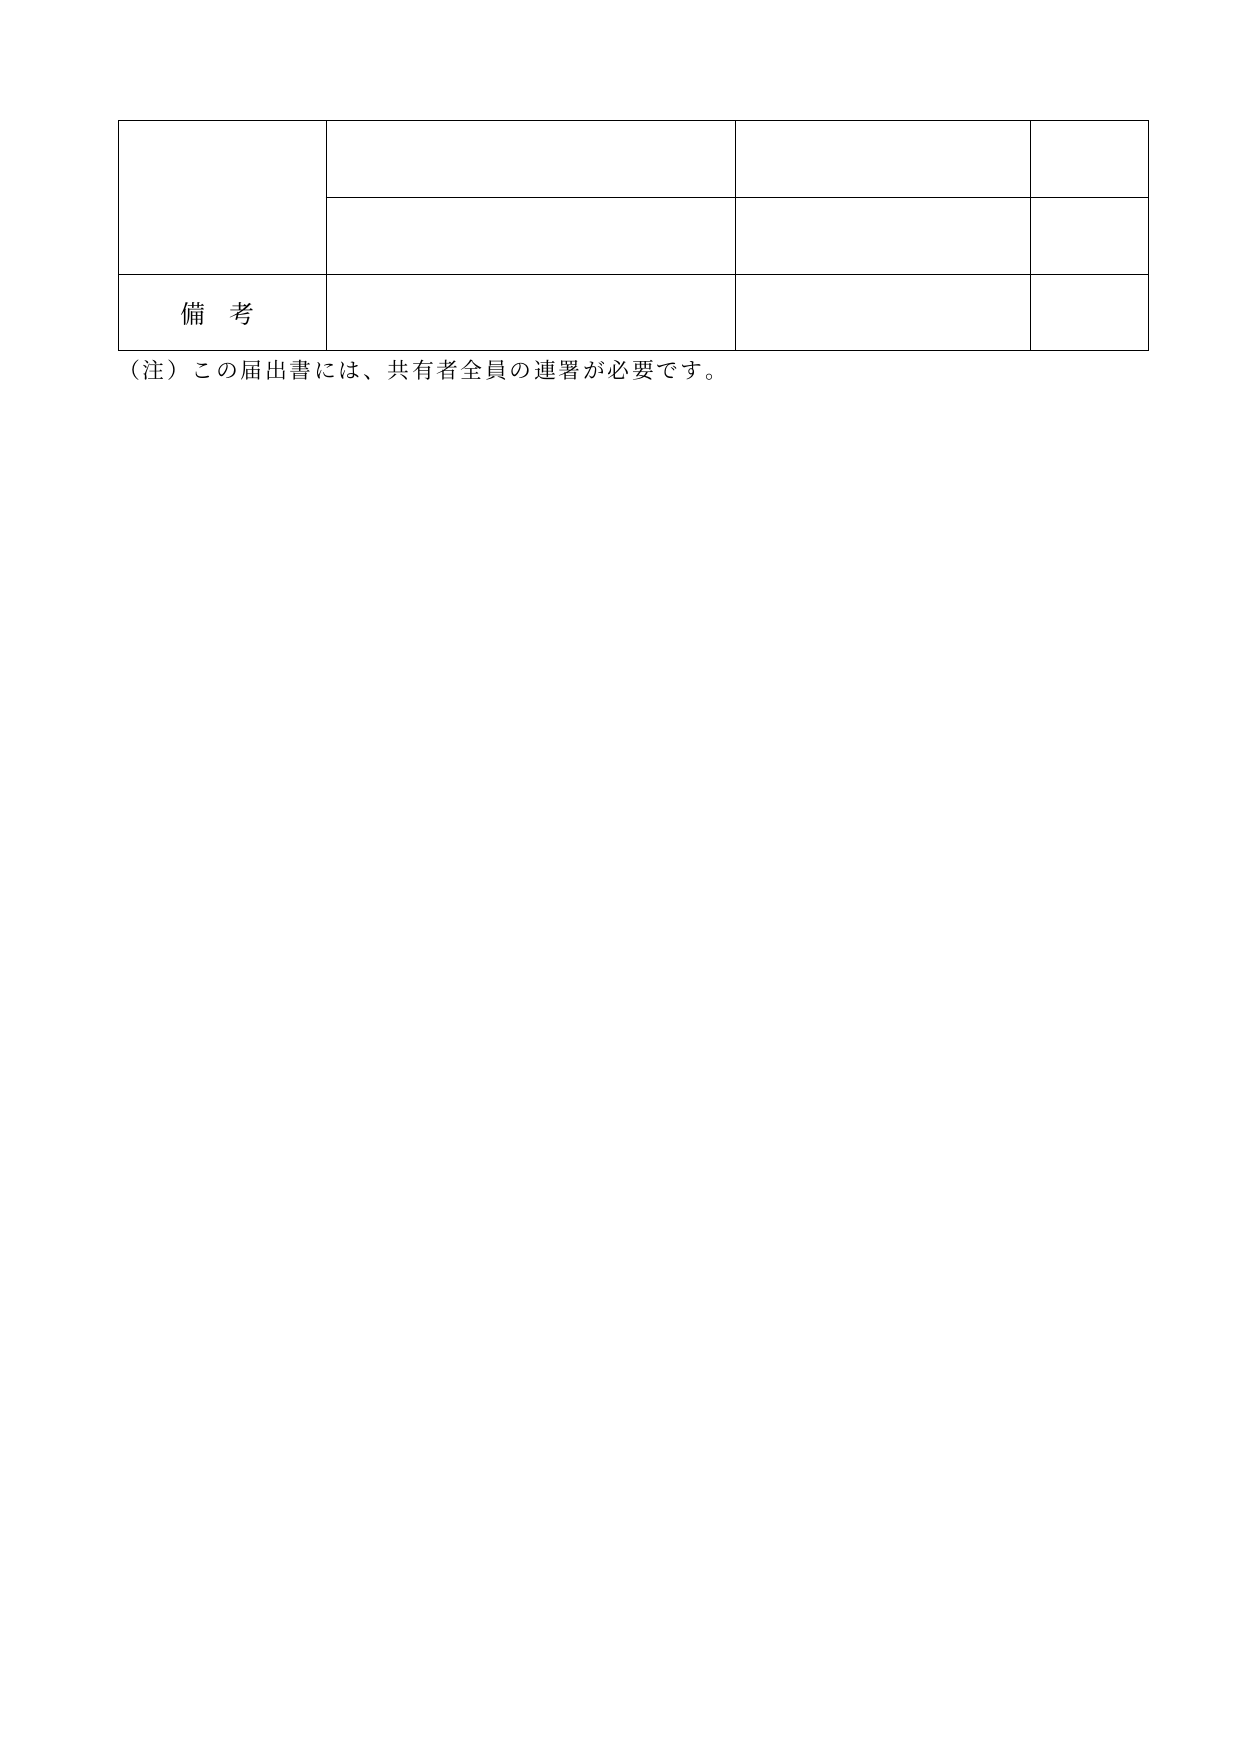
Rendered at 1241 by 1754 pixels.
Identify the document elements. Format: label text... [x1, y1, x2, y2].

table_cell 備考 [119, 275, 326, 350]
table_cell [736, 121, 1030, 197]
table_cell [327, 198, 735, 273]
text （注）この届出書には、共有者全員の連署が必要です。 [118, 351, 1122, 387]
table_cell [1031, 121, 1148, 197]
table_cell [736, 275, 1030, 350]
table_cell [1031, 198, 1148, 273]
table_cell [327, 275, 735, 350]
table_cell [1031, 275, 1148, 350]
table_cell [327, 121, 735, 197]
table_cell [736, 198, 1030, 273]
